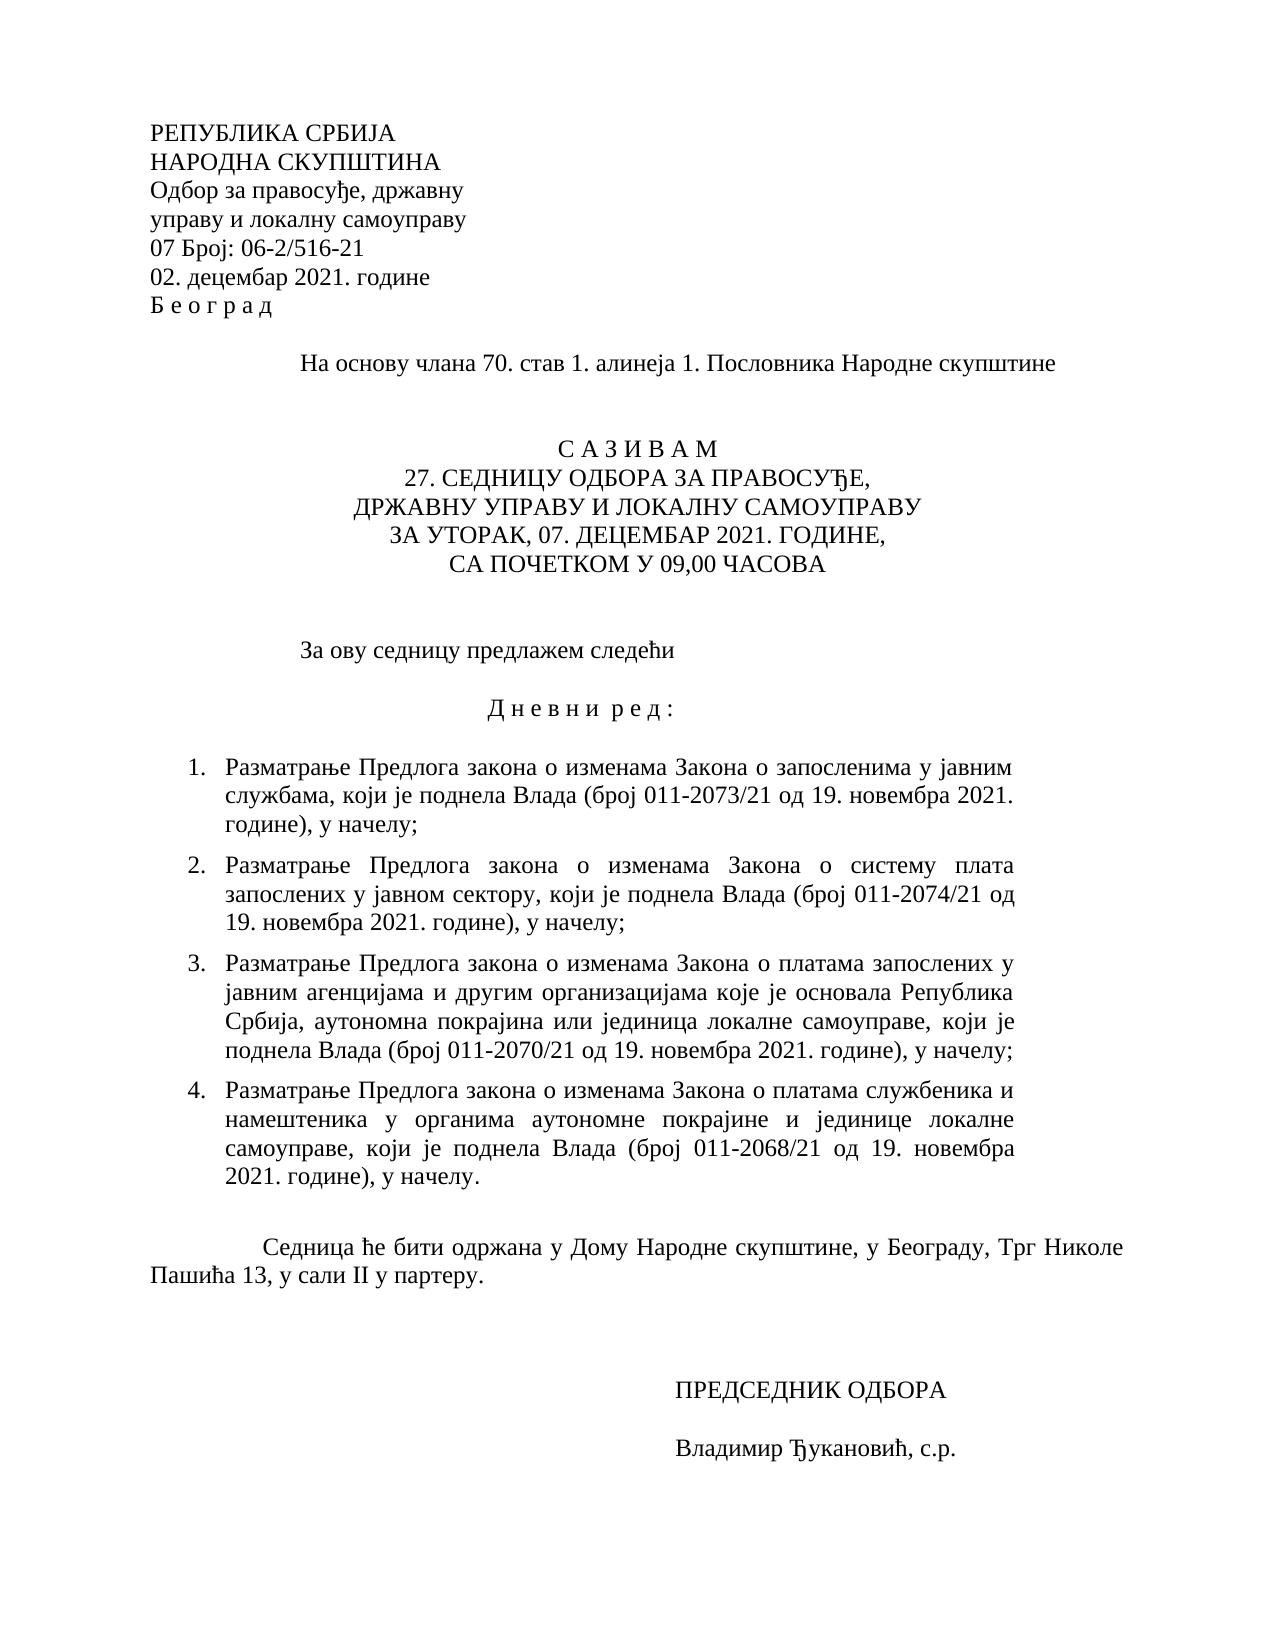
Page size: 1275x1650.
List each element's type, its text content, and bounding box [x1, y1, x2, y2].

text С А З И В А М [150, 434, 1125, 463]
list Разматрање Предлога закона о изменама Закона о платама службеника и намештеника у органима аутономне покрајине и јединице локалне самоуправе, који је поднела Влада (број 011-2068/21 од 19. новембра 2021. године), у начелу. [187, 1076, 1015, 1190]
text 02. децембар 2021. године [150, 262, 1125, 291]
text РЕПУБЛИКА СРБИЈА [150, 118, 1125, 147]
text 07 Број: 06-2/516-21 [150, 233, 1125, 262]
text Б е о г р а д [150, 291, 1125, 319]
text Владимир Ђукановић, с.р. [150, 1433, 1125, 1462]
list Разматрање Предлога закона о изменама Закона о запосленима у јавним службама, који је поднела Влада (број 011-2073/21 од 19. новембра 2021. године), у начелу; [187, 753, 1013, 838]
text НАРОДНА СКУПШТИНА [150, 147, 1125, 176]
text Д н е в н и р е д : [150, 693, 1125, 722]
text На основу члана 70. став 1. алинеја 1. Пословника Народне скупштине [150, 348, 1125, 377]
text управу и локалну самоуправу [150, 204, 1125, 233]
text ДРЖАВНУ УПРАВУ И ЛОКАЛНУ САМОУПРАВУ [150, 492, 1125, 521]
text СА ПОЧЕТКОМ У 09,00 ЧАСОВА [150, 549, 1125, 578]
text За ову седницу предлажем следећи [150, 636, 1125, 664]
list Разматрање Предлога закона о изменама Закона о платама запослених у јавним агенцијама и другим организацијама које је основала Република Србија, аутономна покрајина или јединица локалне самоуправе, који је поднела Влада (број 011-2070/21 од 19. новембра 2021. године), у начелу; [187, 948, 1015, 1065]
text ЗА УТОРАК, 07. ДЕЦЕМБАР 2021. ГОДИНЕ, [150, 521, 1125, 549]
text 27. СЕДНИЦУ ОДБОРА ЗА ПРАВОСУЂЕ, [150, 463, 1125, 492]
text Седница ће бити одржана у Дому Народне скупштине, у Београду, Трг Николе Пашића 13, у сали II у партеру. [150, 1232, 1125, 1289]
text ПРЕДСЕДНИК ОДБОРА [150, 1375, 1125, 1404]
list Разматрање Предлога закона о изменама Закона о систему плата запослених у јавном сектору, који је поднела Влада (број 011-2074/21 од 19. новембра 2021. године), у начелу; [187, 851, 1015, 937]
text Одбор за правосуђе, државну [150, 176, 1125, 204]
